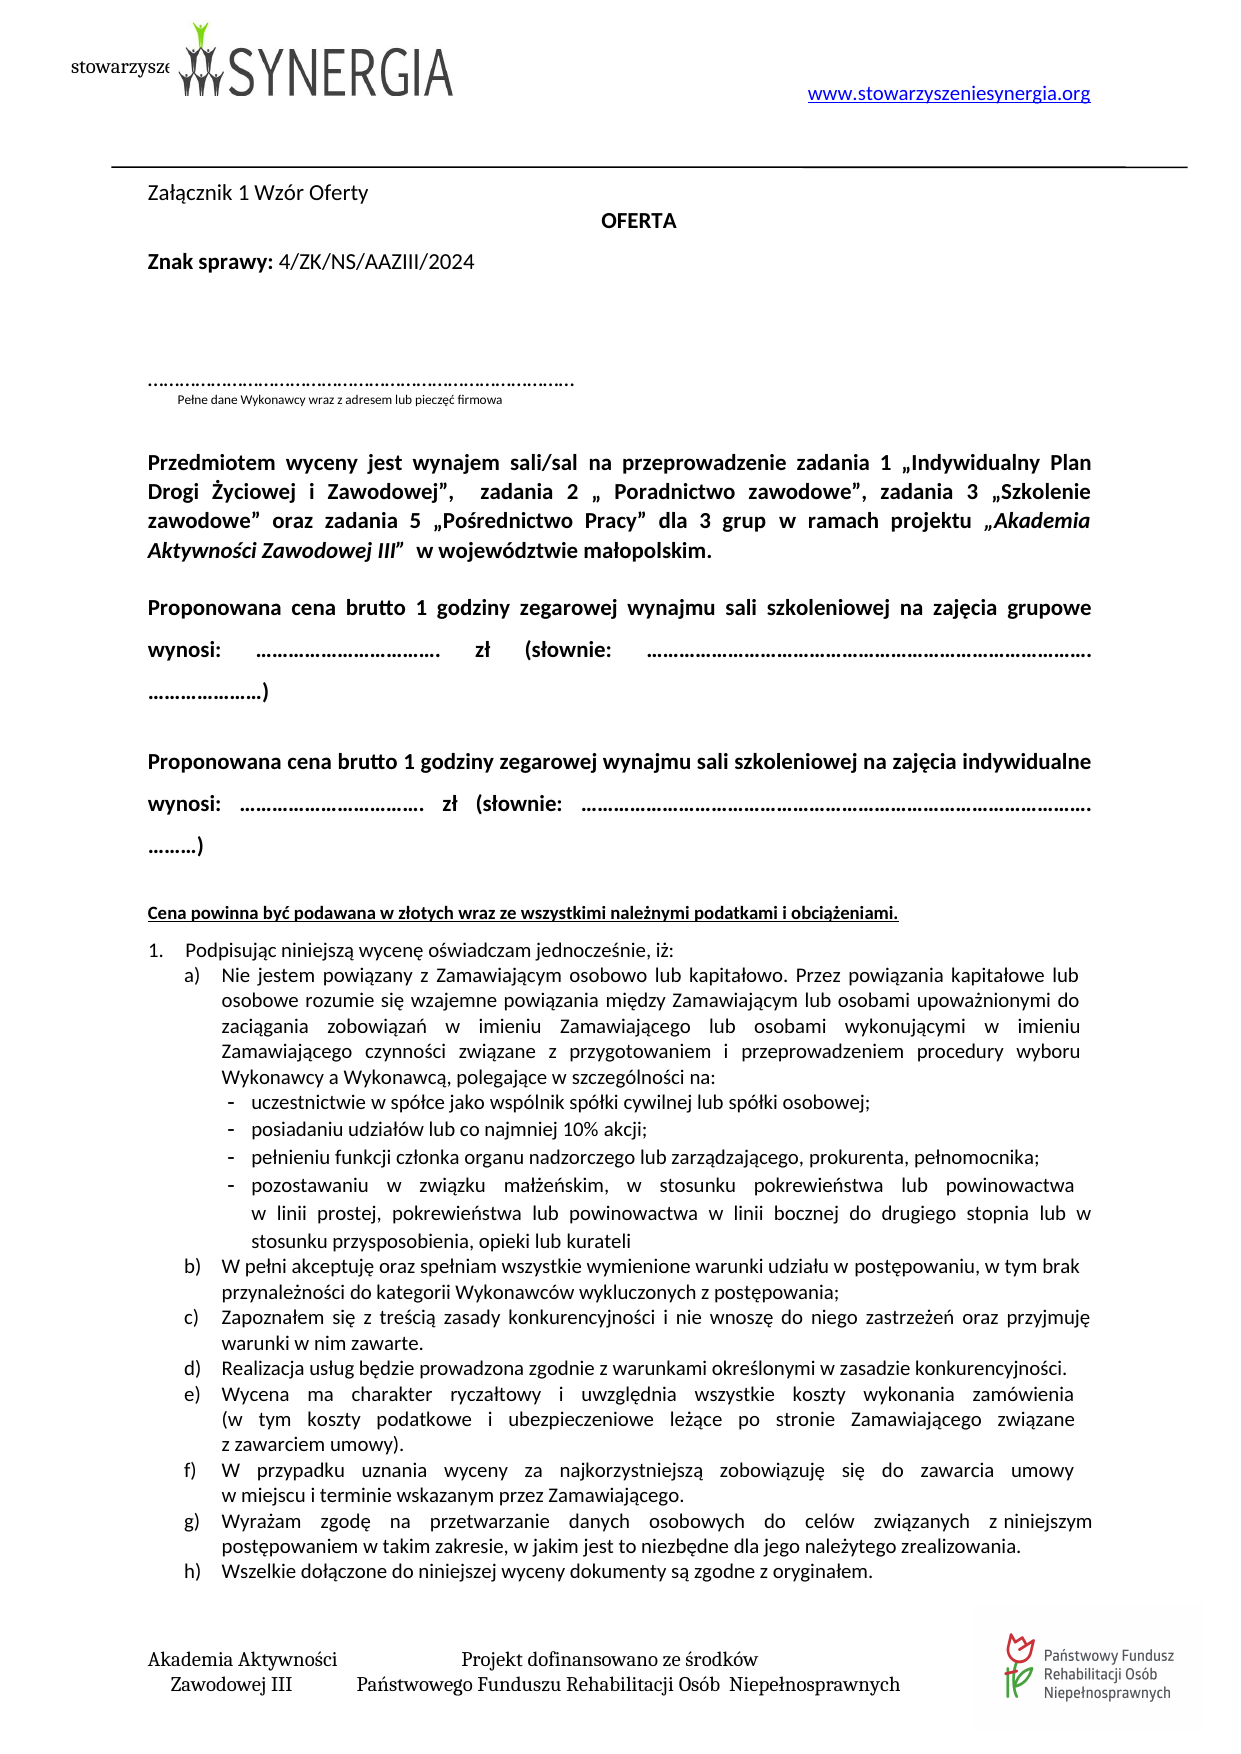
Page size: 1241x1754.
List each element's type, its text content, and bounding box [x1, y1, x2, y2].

text Załącznik 1 Wzór Oferty [148, 178, 1093, 207]
list Wycena ma charakter ryczałtowy i uwzględnia wszystkie koszty wykonania zamówienia (w tym koszty podatkowe i ubezpieczeniowe leżące po stronie Zamawiającego związane z zawarciem umowy). [184, 1381, 1093, 1457]
list pełnieniu funkcji członka organu nadzorczego lub zarządzającego, prokurenta, pełnomocnika; [227, 1142, 1093, 1170]
picture [974, 1603, 1204, 1732]
list Nie jestem powiązany z Zamawiającym osobowo lub kapitałowo. Przez powiązania kapitałowe lub osobowe rozumie się wzajemne powiązania między Zamawiającym lub osobami upoważnionymi do zaciągania zobowiązań w imieniu Zamawiającego lub osobami wykonującymi w imieniu Zamawiającego czynności związane z przygotowaniem i przeprowadzeniem procedury wyboru Wykonawcy a Wykonawcą, polegające w szczególności na: [184, 962, 1081, 1089]
list Wyrażam zgodę na przetwarzanie danych osobowych do celów związanych z niniejszym postępowaniem w takim zakresie, w jakim jest to niezbędne dla jego należytego zrealizowania. [184, 1508, 1093, 1559]
list Podpisując niniejszą wycenę oświadczam jednocześnie, iż: [148, 937, 1093, 962]
text ……………………………………………………………………… [148, 364, 1093, 392]
text Pełne dane Wykonawcy wraz z adresem lub pieczęć firmowa [148, 392, 1093, 420]
list uczestnictwie w spółce jako wspólnik spółki cywilnej lub spółki osobowej; [227, 1089, 1093, 1115]
text Przedmiotem wyceny jest wynajem sali/sal na przeprowadzenie zadania 1 „Indywidualny Plan Drogi Życiowej i Zawodowej”, zadania 2 „ Poradnictwo zawodowe”, zadania 3 „Szkolenie zawodowe” oraz zadania 5 „Pośrednictwo Pracy” dla 3 grup w ramach projektu „Akademia Aktywności Zawodowej III” w województwie małopolskim. [148, 448, 1093, 564]
text Proponowana cena brutto 1 godziny zegarowej wynajmu sali szkoleniowej na zajęcia grupowe wynosi: ……………………………. zł (słownie: ……………………………………………………………………….…………………) [148, 593, 1093, 705]
list W przypadku uznania wyceny za najkorzystniejszą zobowiązuję się do zawarcia umowy w miejscu i terminie wskazanym przez Zamawiającego. [184, 1457, 1093, 1508]
text Znak sprawy: 4/ZK/NS/AAZIII/2024 [148, 247, 1093, 275]
list Zapoznałem się z treścią zasady konkurencyjności i nie wnoszę do niego zastrzeżeń oraz przyjmuję warunki w nim zawarte. [184, 1304, 1093, 1355]
list posiadaniu udziałów lub co najmniej 10% akcji; [227, 1115, 1093, 1142]
list pozostawaniu w związku małżeńskim, w stosunku pokrewieństwa lub powinowactwa w linii prostej, pokrewieństwa lub powinowactwa w linii bocznej do drugiego stopnia lub w stosunku przysposobienia, opieki lub kurateli [227, 1170, 1093, 1254]
list Wszelkie dołączone do niniejszej wyceny dokumenty są zgodne z oryginałem. [184, 1559, 1093, 1584]
text Proponowana cena brutto 1 godziny zegarowej wynajmu sali szkoleniowej na zajęcia indywidualne wynosi: ……………………………. zł (słownie: ………………………………………………………………………………….………) [148, 747, 1093, 859]
list Realizacja usług będzie prowadzona zgodnie z warunkami określonymi w zasadzie konkurencyjności. [184, 1355, 1093, 1381]
text Cena powinna być podawana w złotych wraz ze wszystkimi należnymi podatkami i obciążeniami. [148, 901, 1093, 924]
list OFERTA [185, 207, 1093, 234]
list W pełni akceptuję oraz spełniam wszystkie wymienione warunki udziału w postępowaniu, w tym brak przynależności do kategorii Wykonawców wykluczonych z postępowania; [184, 1254, 1093, 1304]
